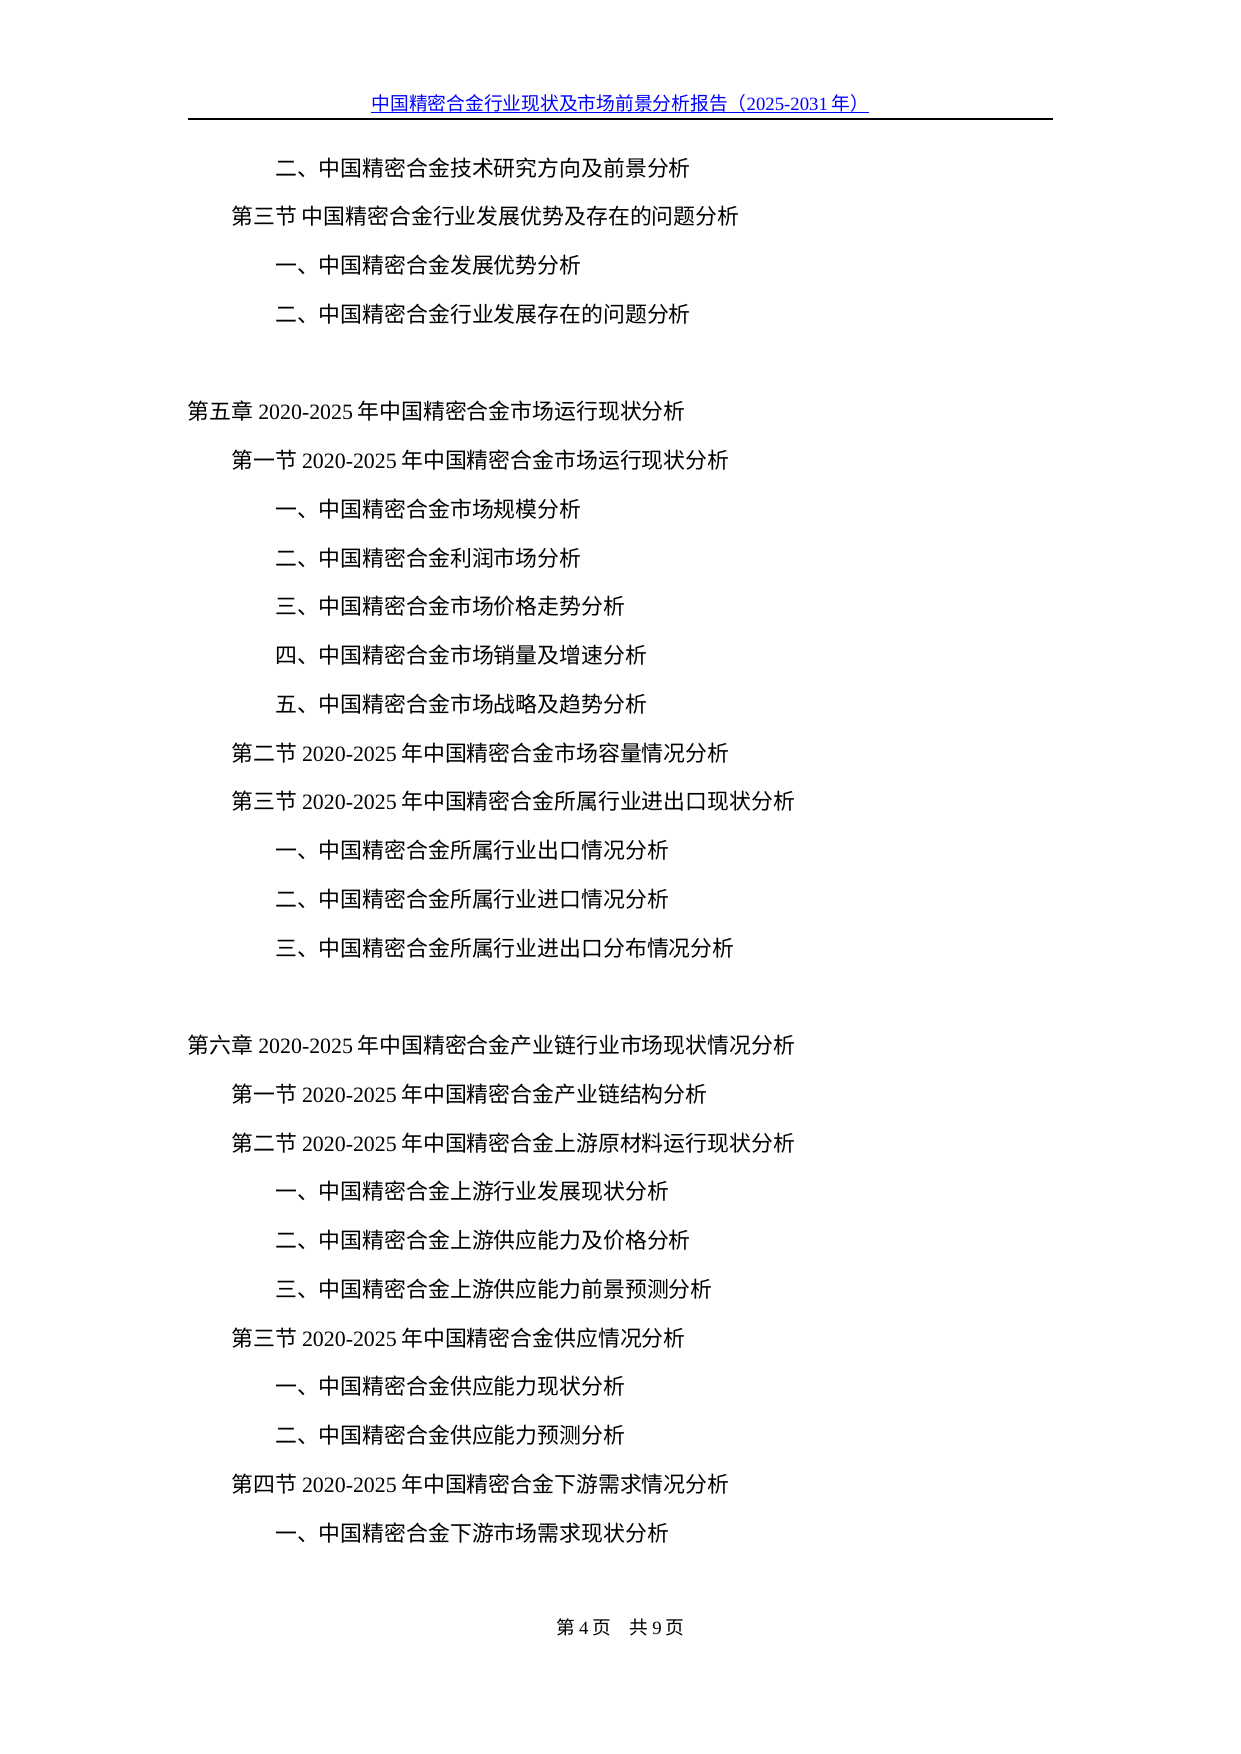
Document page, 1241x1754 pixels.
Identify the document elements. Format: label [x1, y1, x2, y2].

text [187, 150, 1053, 1548]
